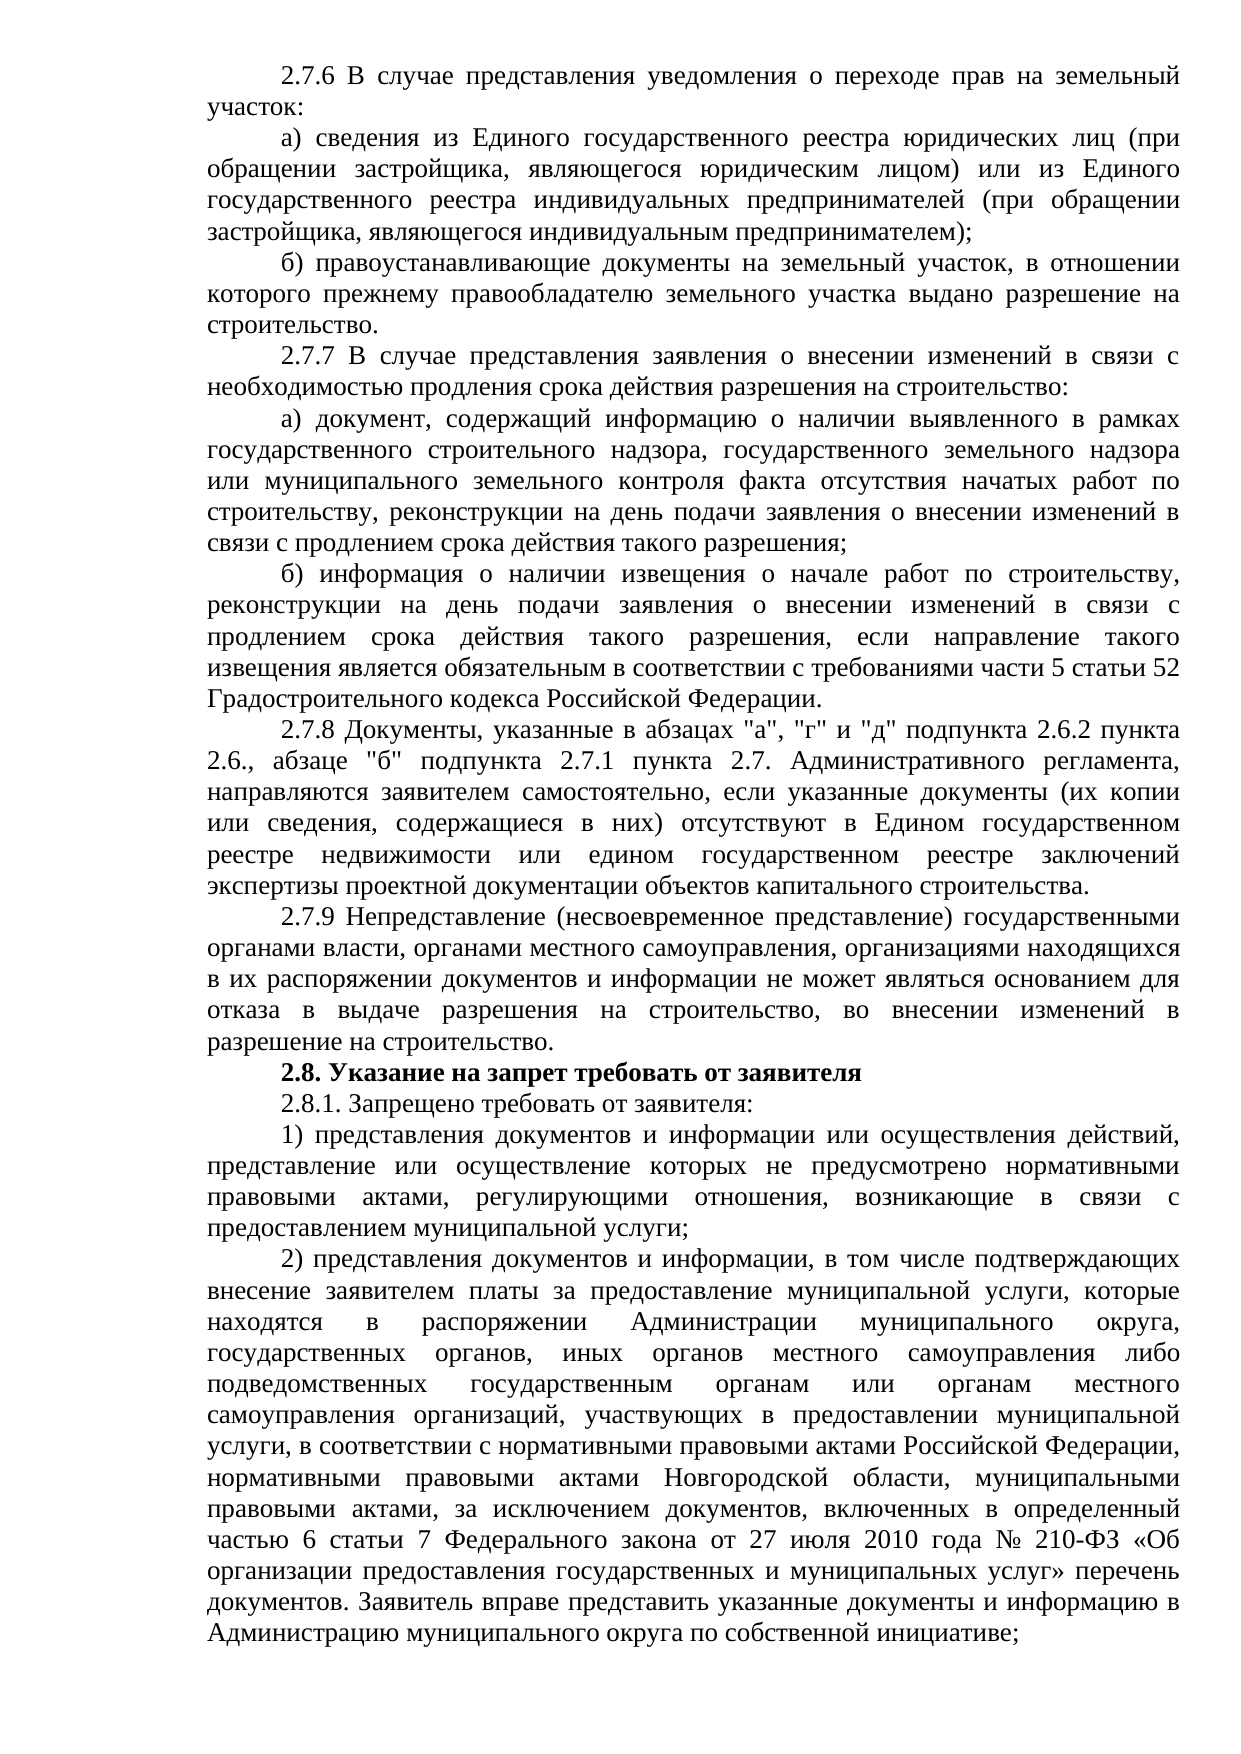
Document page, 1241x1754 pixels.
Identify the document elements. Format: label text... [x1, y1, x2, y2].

text 1) представления документов и информации или осуществления действий, представление или осуществление которых не предусмотрено нормативными правовыми актами, регулирующими отношения, возникающие в связи с предоставлением муниципальной услуги; [207, 1118, 1181, 1243]
text 2.7.7 В случае представления заявления о внесении изменений в связи с необходимостью продления срока действия разрешения на строительство: [207, 339, 1181, 402]
text а) документ, содержащий информацию о наличии выявленного в рамках государственного строительного надзора, государственного земельного надзора или муниципального земельного контроля факта отсутствия начатых работ по строительству, реконструкции на день подачи заявления о внесении изменений в связи с продлением срока действия такого разрешения; [207, 402, 1181, 557]
text 2.8. Указание на запрет требовать от заявителя [207, 1056, 1181, 1087]
text б) правоустанавливающие документы на земельный участок, в отношении которого прежнему правообладателю земельного участка выдано разрешение на строительство. [207, 246, 1181, 339]
text б) информация о наличии извещения о начале работ по строительству, реконструкции на день подачи заявления о внесении изменений в связи с продлением срока действия такого разрешения, если направление такого извещения является обязательным в соответствии с требованиями части 5 статьи 52 Градостроительного кодекса Российской Федерации. [207, 557, 1181, 713]
text 2.8.1. Запрещено требовать от заявителя: [207, 1087, 1181, 1118]
text 2.7.6 В случае представления уведомления о переходе прав на земельный участок: [207, 59, 1181, 121]
text 2.7.8 Документы, указанные в абзацах "а", "г" и "д" подпункта 2.6.2 пункта 2.6., абзаце "б" подпункта 2.7.1 пункта 2.7. Административного регламента, направляются заявителем самостоятельно, если указанные документы (их копии или сведения, содержащиеся в них) отсутствуют в Едином государственном реестре недвижимости или едином государственном реестре заключений экспертизы проектной документации объектов капитального строительства. [207, 713, 1181, 900]
text 2) представления документов и информации, в том числе подтверждающих внесение заявителем платы за предоставление муниципальной услуги, которые находятся в распоряжении Администрации муниципального округа, государственных органов, иных органов местного самоуправления либо подведомственных государственным органам или органам местного самоуправления организаций, участвующих в предоставлении муниципальной услуги, в соответствии с нормативными правовыми актами Российской Федерации, нормативными правовыми актами Новгородской области, муниципальными правовыми актами, за исключением документов, включенных в определенный частью 6 статьи 7 Федерального закона от 27 июля 2010 года № 210-ФЗ «Об организации предоставления государственных и муниципальных услуг» перечень документов. Заявитель вправе представить указанные документы и информацию в Администрацию муниципального округа по собственной инициативе; [207, 1243, 1181, 1647]
text 2.7.9 Непредставление (несвоевременное представление) государственными органами власти, органами местного самоуправления, организациями находящихся в их распоряжении документов и информации не может являться основанием для отказа в выдаче разрешения на строительство, во внесении изменений в разрешение на строительство. [207, 900, 1181, 1056]
